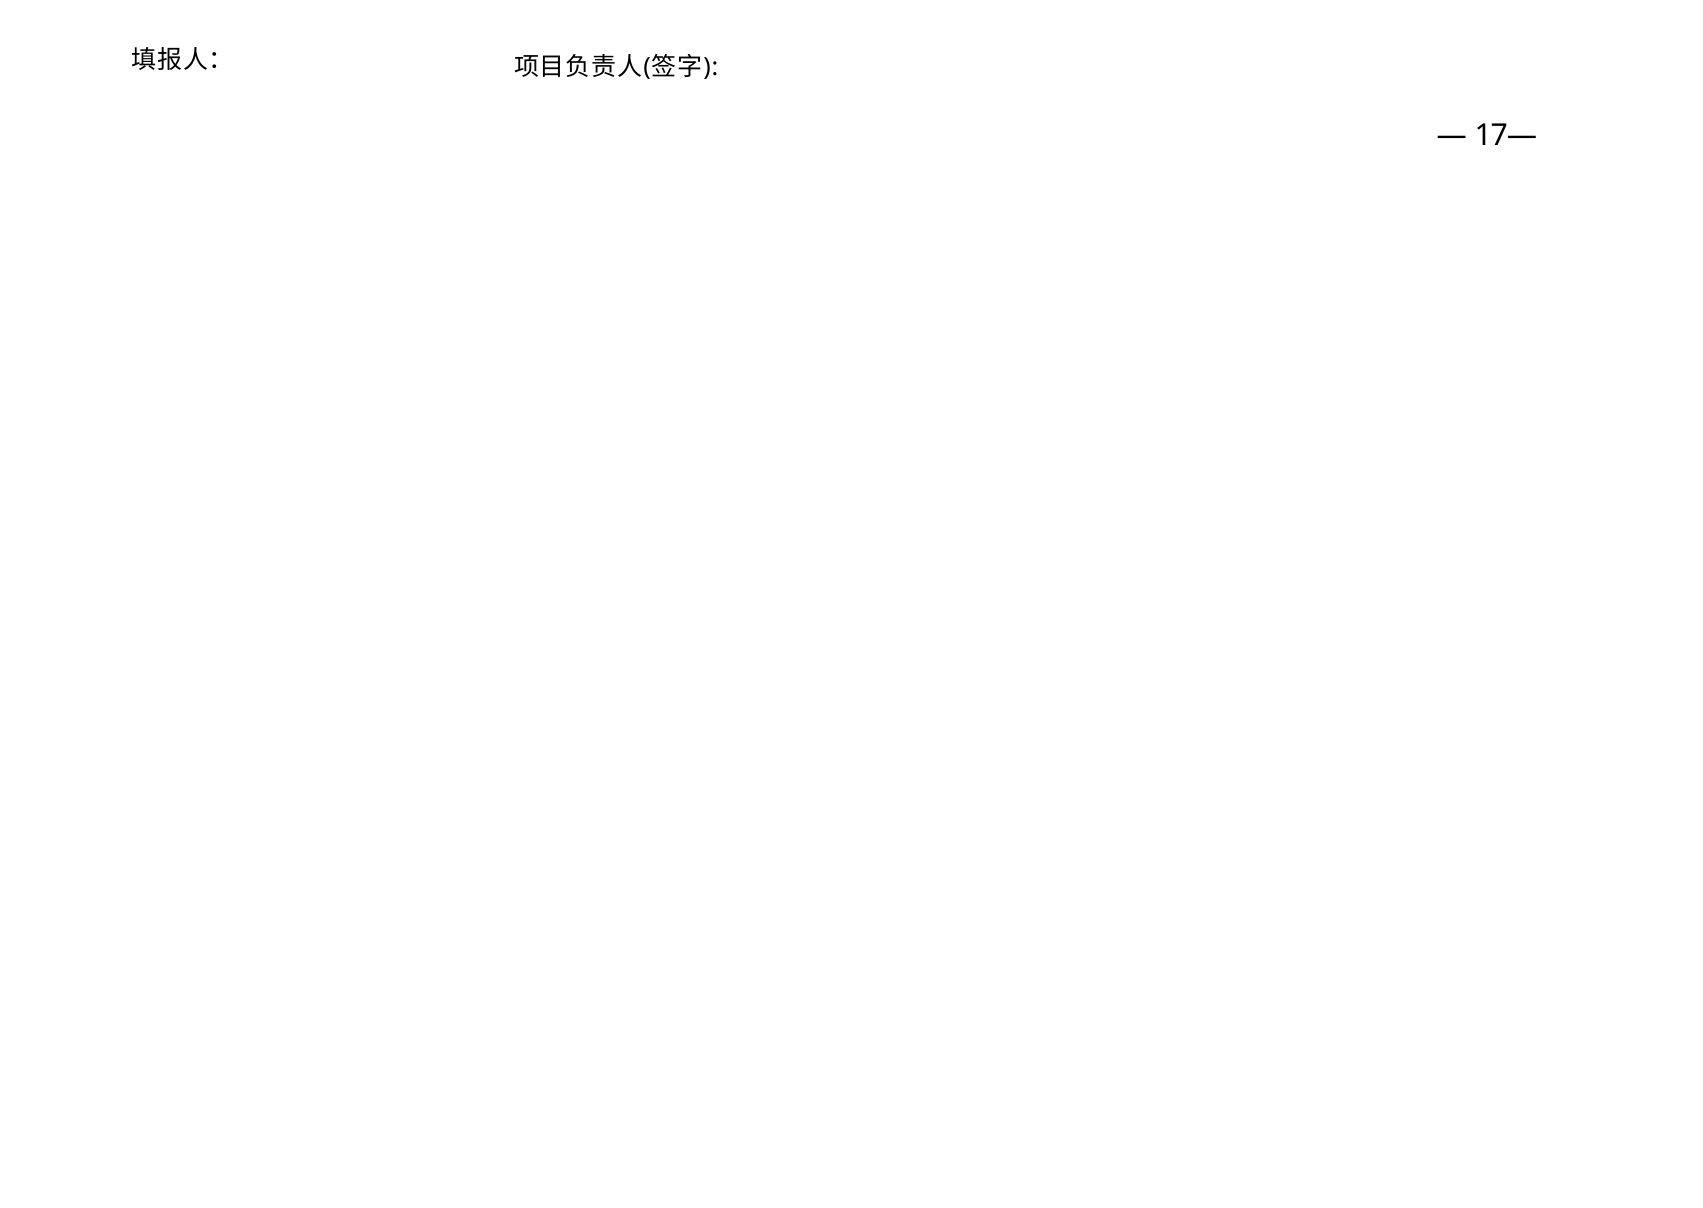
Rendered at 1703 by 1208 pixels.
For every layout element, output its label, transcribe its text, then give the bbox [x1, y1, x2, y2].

text — 17— [1436, 120, 1647, 151]
text 填报人： 项目负责人(签字): [131, 42, 1647, 82]
